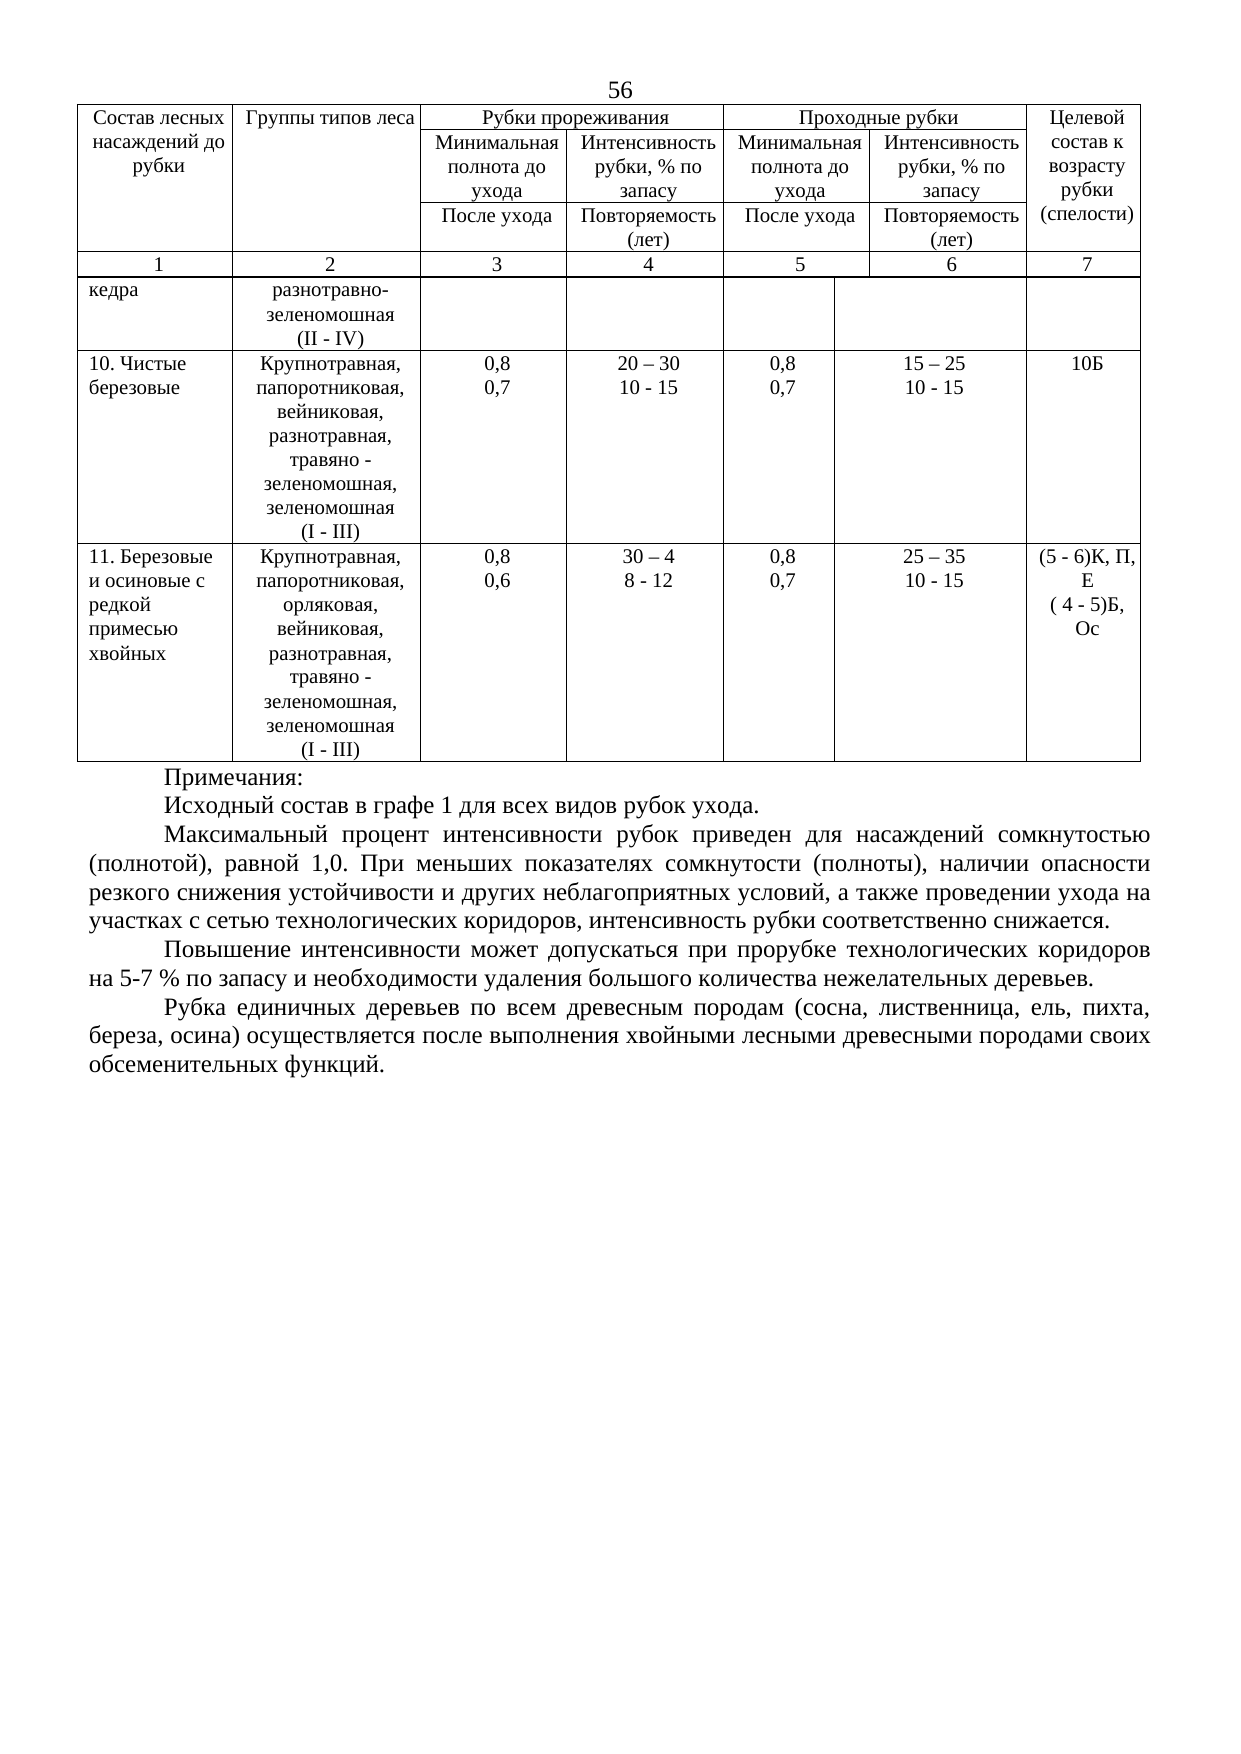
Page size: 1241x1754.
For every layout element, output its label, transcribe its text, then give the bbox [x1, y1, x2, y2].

text Максимальный процент интенсивности рубок приведен для насаждений сомкнутостью (полнотой), равной 1,0. При меньших показателях сомкнутости (полноты), наличии опасности резкого снижения устойчивости и других неблагоприятных условий, а также проведении ухода на участках с сетью технологических коридоров, интенсивность рубки соответственно снижается. [89, 819, 1152, 934]
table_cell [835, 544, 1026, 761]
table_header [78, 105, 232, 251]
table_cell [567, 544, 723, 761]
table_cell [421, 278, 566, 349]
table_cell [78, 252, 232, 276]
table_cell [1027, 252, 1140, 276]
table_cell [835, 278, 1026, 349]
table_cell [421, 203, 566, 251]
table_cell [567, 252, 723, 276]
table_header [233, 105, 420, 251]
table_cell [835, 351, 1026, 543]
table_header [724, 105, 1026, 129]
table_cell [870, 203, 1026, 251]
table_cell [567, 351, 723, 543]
text Повышение интенсивности может допускаться при прорубке технологических коридоров на 5-7 % по запасу и необходимости удаления большого количества нежелательных деревьев. [89, 934, 1152, 992]
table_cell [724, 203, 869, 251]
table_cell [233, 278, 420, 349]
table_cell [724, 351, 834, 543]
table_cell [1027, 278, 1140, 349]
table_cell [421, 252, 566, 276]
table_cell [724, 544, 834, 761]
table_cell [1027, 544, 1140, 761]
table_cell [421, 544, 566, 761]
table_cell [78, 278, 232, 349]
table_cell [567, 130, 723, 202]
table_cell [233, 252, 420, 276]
text Рубка единичных деревьев по всем древесным породам (сосна, лиственница, ель, пихта, береза, осина) осуществляется после выполнения хвойными лесными древесными породами своих обсеменительных функций. [89, 992, 1152, 1078]
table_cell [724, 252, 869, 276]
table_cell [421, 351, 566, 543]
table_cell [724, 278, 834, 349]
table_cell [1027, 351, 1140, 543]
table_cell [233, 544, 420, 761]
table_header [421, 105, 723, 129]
text Исходный состав в графе 1 для всех видов рубок ухода. [89, 791, 1152, 819]
text Примечания: [89, 762, 1152, 791]
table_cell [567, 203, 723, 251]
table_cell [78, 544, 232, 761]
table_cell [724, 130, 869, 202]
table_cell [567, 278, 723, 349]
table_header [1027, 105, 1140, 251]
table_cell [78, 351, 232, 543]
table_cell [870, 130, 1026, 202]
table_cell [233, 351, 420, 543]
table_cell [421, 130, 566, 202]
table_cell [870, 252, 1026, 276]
